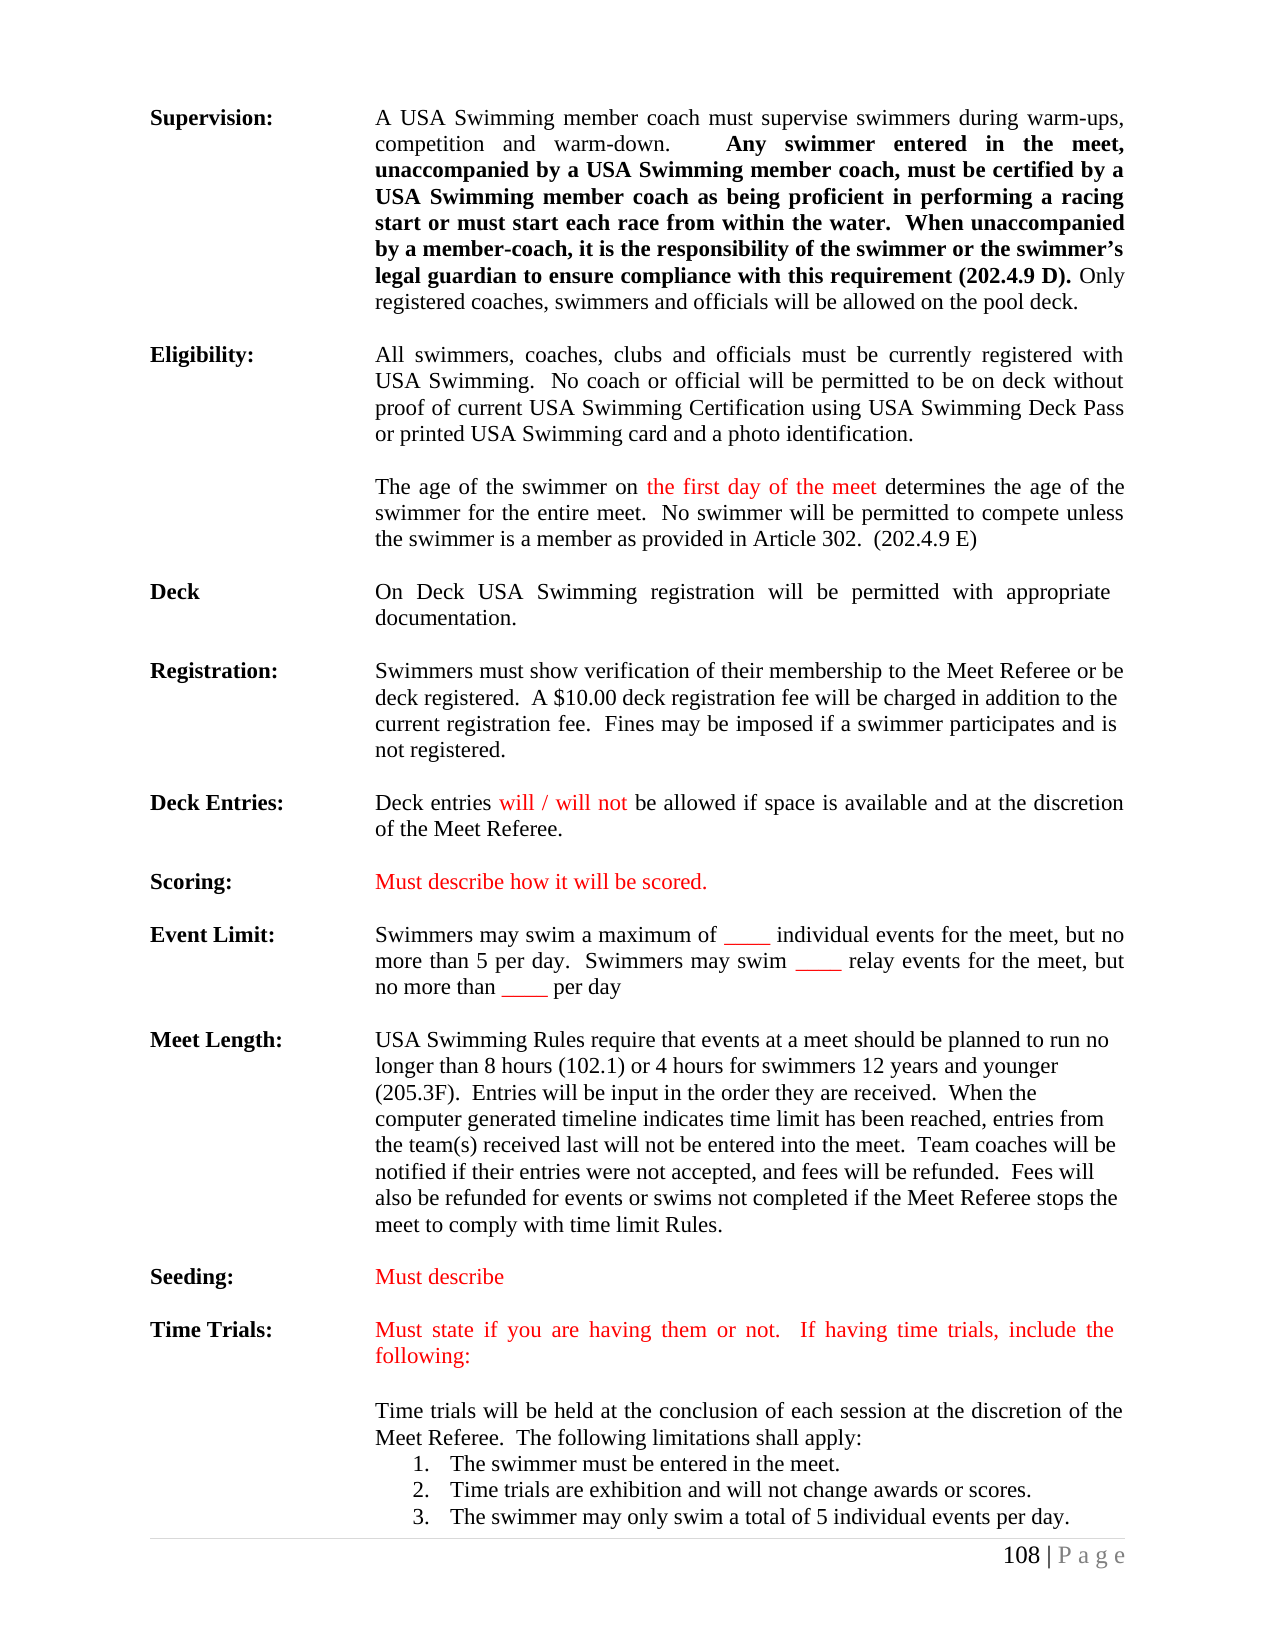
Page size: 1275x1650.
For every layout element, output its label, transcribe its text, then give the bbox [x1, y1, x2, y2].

text Seeding: Must describe [150, 1263, 1125, 1290]
text The age of the swimmer on the first day of the meet determines the age of the swimmer for the entire meet. No swimmer will be permitted to compete unless the swimmer is a member as provided in Article 302. (202.4.9 E) [375, 473, 1125, 552]
list The swimmer may only swim a total of 5 individual events per day. [412, 1503, 1125, 1529]
text Deck Entries: Deck entries will / will not be allowed if space is available and at the discretion of the Meet Referee. [150, 789, 1125, 842]
text Deck On Deck USA Swimming registration will be permitted with appropriate documentation. [150, 578, 1125, 631]
list Time trials are exhibition and will not change awards or scores. [412, 1477, 1125, 1503]
text Event Limit: Swimmers may swim a maximum of ____ individual events for the meet, but no more than 5 per day. Swimmers may swim ____ relay events for the meet, but no more than ____ per day [150, 921, 1125, 1000]
text Time trials will be held at the conclusion of each session at the discretion of the Meet Referee. The following limitations shall apply: [375, 1397, 1125, 1450]
list The swimmer must be entered in the meet. [412, 1450, 1125, 1477]
text Scoring: Must describe how it will be scored. [150, 868, 1125, 894]
text Registration: Swimmers must show verification of their membership to the Meet Referee or be deck registered. A $10.00 deck registration fee will be charged in addition to the current registration fee. Fines may be imposed if a swimmer participates and is not registered. [150, 657, 1125, 763]
text Eligibility: All swimmers, coaches, clubs and officials must be currently registered with USA Swimming. No coach or official will be permitted to be on deck without proof of current USA Swimming Certification using USA Swimming Deck Pass or printed USA Swimming card and a photo identification. [150, 341, 1125, 446]
text Meet Length: USA Swimming Rules require that events at a meet should be planned to run no longer than 8 hours (102.1) or 4 hours for swimmers 12 years and younger (205.3F). Entries will be input in the order they are received. When the computer generated timeline indicates time limit has been reached, entries from the team(s) received last will not be entered into the meet. Team coaches will be notified if their entries were not accepted, and fees will be refunded. Fees will also be refunded for events or swims not completed if the Meet Referee stops the meet to comply with time limit Rules. [150, 1026, 1125, 1237]
text Time Trials: Must state if you are having them or not. If having time trials, include the following: [150, 1316, 1125, 1369]
text Supervision: A USA Swimming member coach must supervise swimmers during warm-ups, competition and warm-down. Any swimmer entered in the meet, unaccompanied by a USA Swimming member coach, must be certified by a USA Swimming member coach as being proficient in performing a racing start or must start each race from within the water. When unaccompanied by a member-coach, it is the responsibility of the swimmer or the swimmer’s legal guardian to ensure compliance with this requirement (202.4.9 D). Only registered coaches, swimmers and officials will be allowed on the pool deck. [150, 104, 1125, 314]
